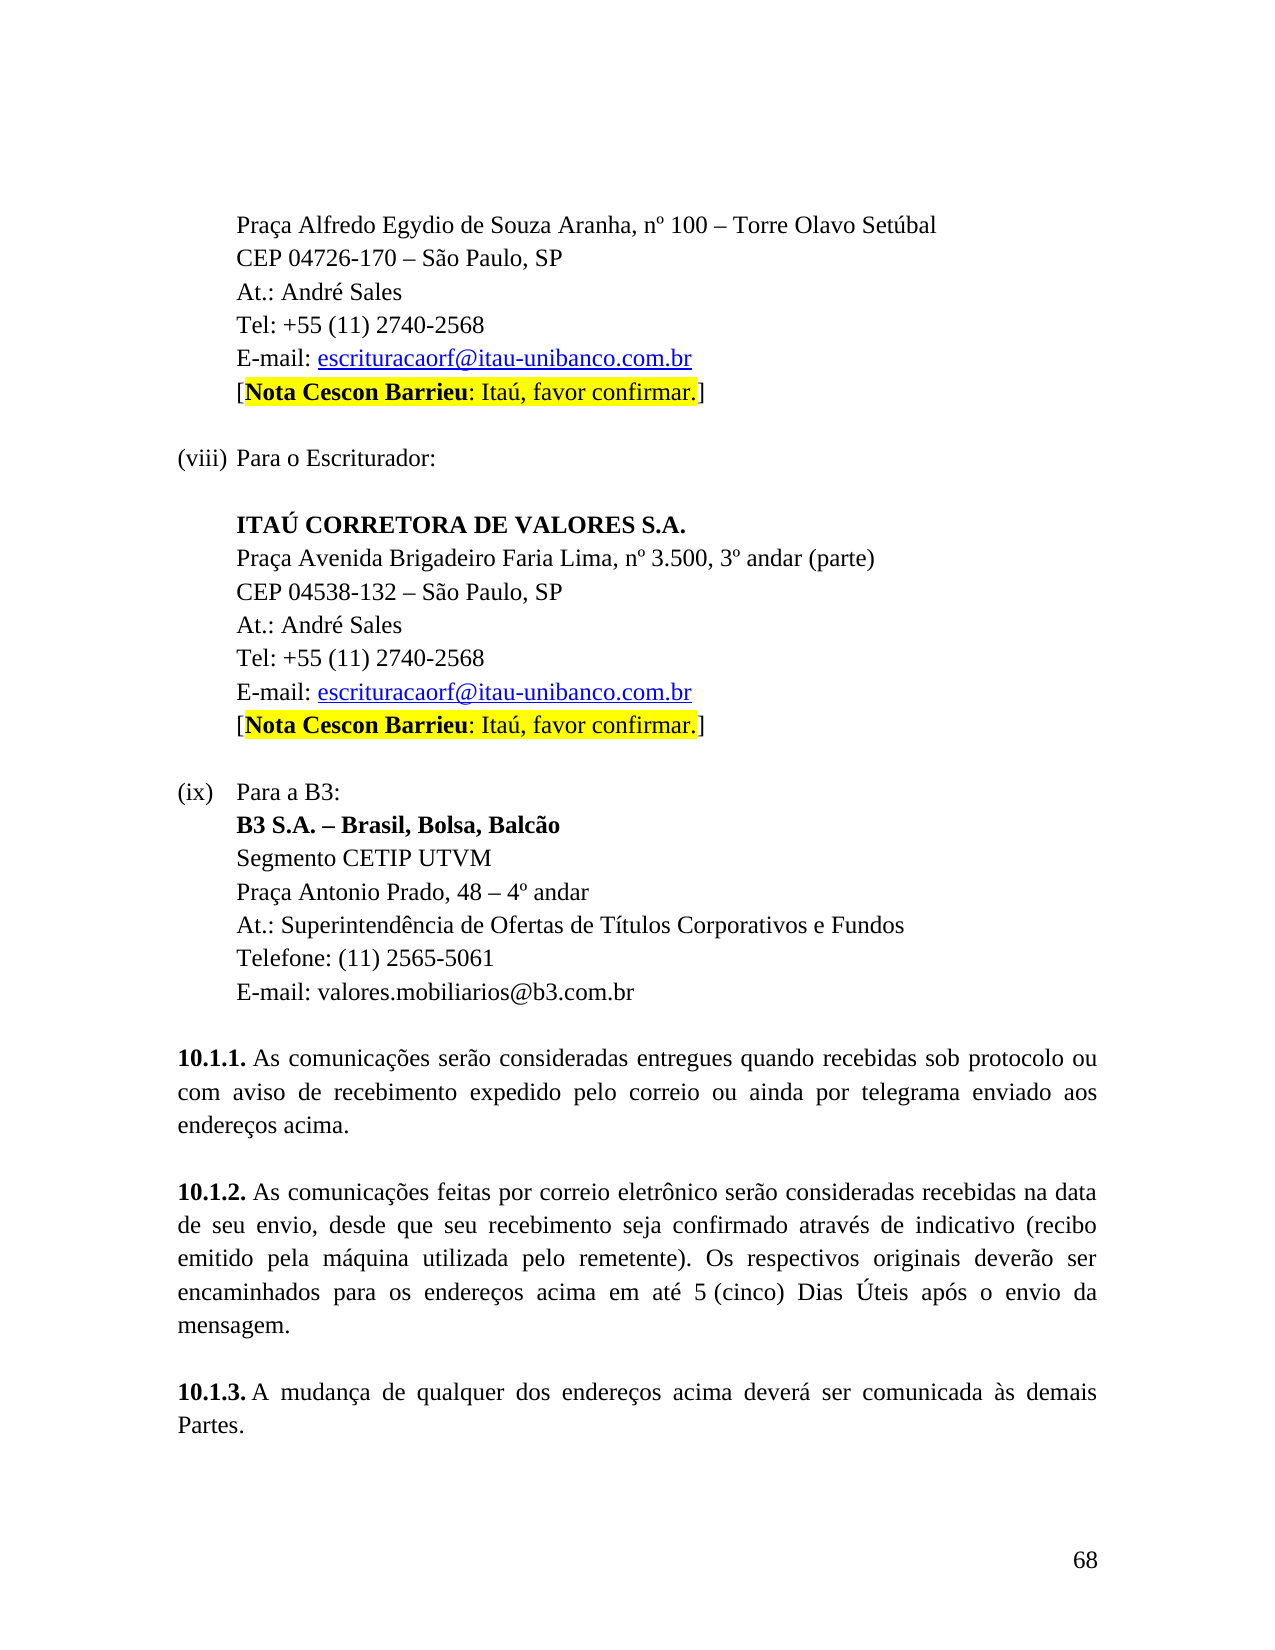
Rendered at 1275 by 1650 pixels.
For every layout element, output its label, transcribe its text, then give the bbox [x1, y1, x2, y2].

text 10.1.3. A mudança de qualquer dos endereços acima deverá ser comunicada às demais Partes. [177, 1373, 1098, 1440]
text Segmento CETIP UTVM [236, 840, 1098, 873]
text 10.1.2. As comunicações feitas por correio eletrônico serão consideradas recebidas na data de seu envio, desde que seu recebimento seja confirmado através de indicativo (recibo emitido pela máquina utilizada pelo remetente). Os respectivos originais deverão ser encaminhados para os endereços acima em até 5 (cinco) Dias Úteis após o envio da mensagem. [177, 1173, 1098, 1340]
text CEP 04726-170 – São Paulo, SP [236, 240, 1098, 273]
text B3 S.A. – Brasil, Bolsa, Balcão [236, 807, 1098, 840]
text Tel: +55 (11) 2740-2568 [236, 640, 1098, 673]
text Telefone: (11) 2565-5061 [236, 940, 1098, 973]
text [Nota Cescon Barrieu: Itaú, favor confirmar.] [118, 707, 1098, 740]
text At.: André Sales [236, 273, 1098, 307]
text [Nota Cescon Barrieu: Itaú, favor confirmar.] [118, 373, 1098, 407]
list Para a B3: [177, 773, 1098, 807]
text At.: Superintendência de Ofertas de Títulos Corporativos e Fundos [236, 907, 1098, 940]
text Praça Alfredo Egydio de Souza Aranha, nº 100 – Torre Olavo Setúbal [236, 207, 1098, 240]
text Praça Avenida Brigadeiro Faria Lima, nº 3.500, 3º andar (parte) [236, 540, 1098, 573]
text Praça Antonio Prado, 48 – 4º andar [236, 873, 1098, 907]
list Para o Escriturador: [177, 440, 1098, 473]
text At.: André Sales [236, 607, 1098, 640]
text E-mail: escrituracaorf@itau-unibanco.com.br [236, 673, 1098, 707]
text E-mail: valores.mobiliarios@b3.com.br [236, 973, 1098, 1007]
text E-mail: escrituracaorf@itau-unibanco.com.br [118, 340, 1098, 373]
text 10.1.1. As comunicações serão consideradas entregues quando recebidas sob protocolo ou com aviso de recebimento expedido pelo correio ou ainda por telegrama enviado aos endereços acima. [177, 1040, 1098, 1140]
text Tel: +55 (11) 2740-2568 [236, 307, 1098, 340]
text ITAÚ CORRETORA DE VALORES S.A. [236, 507, 1098, 540]
text CEP 04538-132 – São Paulo, SP [236, 573, 1098, 607]
